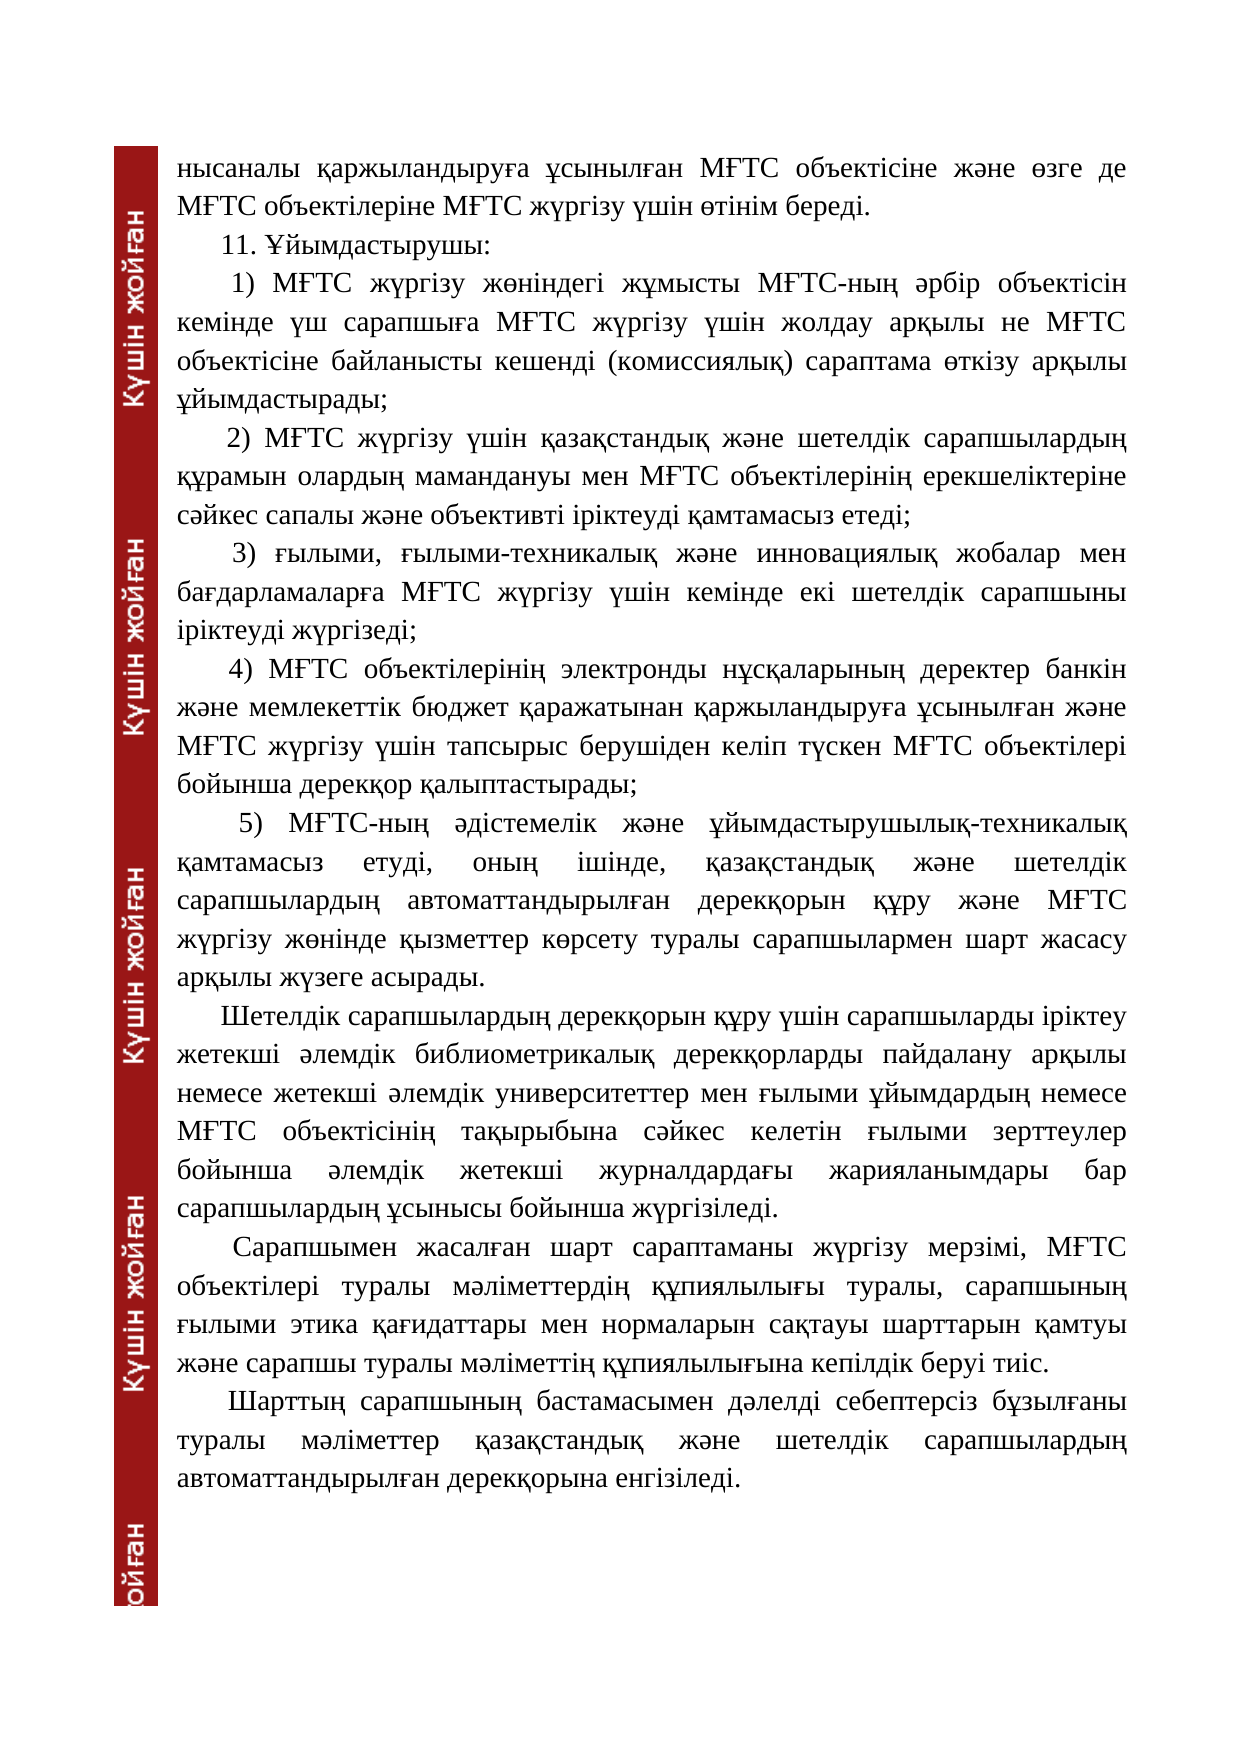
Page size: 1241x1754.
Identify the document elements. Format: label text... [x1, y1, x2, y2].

picture [114, 261, 158, 266]
text 11. Ұйымдастырушы: [112, 227, 1128, 261]
picture [114, 993, 158, 998]
text 1) МҒТС жүргізу жөніндегі жұмысты МҒТС-ның әрбір объектісін кемінде үш сарапшыға МҒТС жүргізу үшін жолдау арқылы не МҒТС объектісіне байланысты кешенді (комиссиялық) сараптама өткізу арқылы ұйымдастырады; [112, 266, 1128, 415]
picture [114, 1494, 158, 1606]
text 5) МҒТС-ның әдістемелік және ұйымдастырушылық-техникалық қамтамасыз етуді, оның ішінде, қазақстандық және шетелдік сарапшылардың автоматтандырылған дерекқорын құру және МҒТС жүргізу жөнінде қызметтер көрсету туралы сарапшылармен шарт жасасу арқылы жүзеге асырады. [112, 805, 1128, 993]
text 2) МҒТС жүргізу үшін қазақстандық және шетелдік сарапшылардың құрамын олардың мамандануы мен МҒТС объектілерінің ерекшеліктеріне сәйкес сапалы және объективті іріктеуді қамтамасыз етеді; [112, 420, 1128, 530]
picture [114, 222, 158, 227]
picture [114, 646, 158, 651]
picture [114, 146, 158, 150]
picture [114, 1224, 158, 1229]
text 3) ғылыми, ғылыми-техникалық және инновациялық жобалар мен бағдарламаларға МҒТС жүргізу үшін кемінде екі шетелдік сарапшыны іріктеуді жүргізеді; [112, 535, 1128, 646]
picture [114, 1378, 158, 1383]
picture [114, 530, 158, 535]
text 4) МҒТС объектілерінің электронды нұсқаларының деректер банкін және мемлекеттік бюджет қаражатынан қаржыландыруға ұсынылған және МҒТС жүргізу үшін тапсырыс берушіден келіп түскен МҒТС объектілері бойынша дерекқор қалыптастырады; [112, 651, 1128, 800]
text Шарттың сарапшының бастамасымен дәлелді себептерсіз бұзылғаны туралы мәліметтер қазақстандық және шетелдік сарапшылардың автоматтандырылған дерекқорына енгізіледі. [112, 1383, 1128, 1494]
text Сарапшымен жасалған шарт сараптаманы жүргізу мерзімі, МҒТС объектілері туралы мәліметтердің құпиялылығы туралы, сарапшының ғылыми этика қағидаттары мен нормаларын сақтауы шарттарын қамтуы және сарапшы туралы мәліметтің құпиялылығына кепілдік беруі тиіс. [112, 1229, 1128, 1378]
picture [114, 800, 158, 805]
picture [114, 415, 158, 420]
text Шетелдік сарапшылардың дерекқорын құру үшін сарапшыларды іріктеу жетекші әлемдік библиометрикалық дерекқорларды пайдалану арқылы немесе жетекші әлемдік университеттер мен ғылыми ұйымдардың немесе МҒТС объектісінің тақырыбына сәйкес келетін ғылыми зерттеулер бойынша әлемдік жетекші журналдардағы жарияланымдары бар сарапшылардың ұсынысы бойынша жүргізіледі. [112, 998, 1128, 1224]
